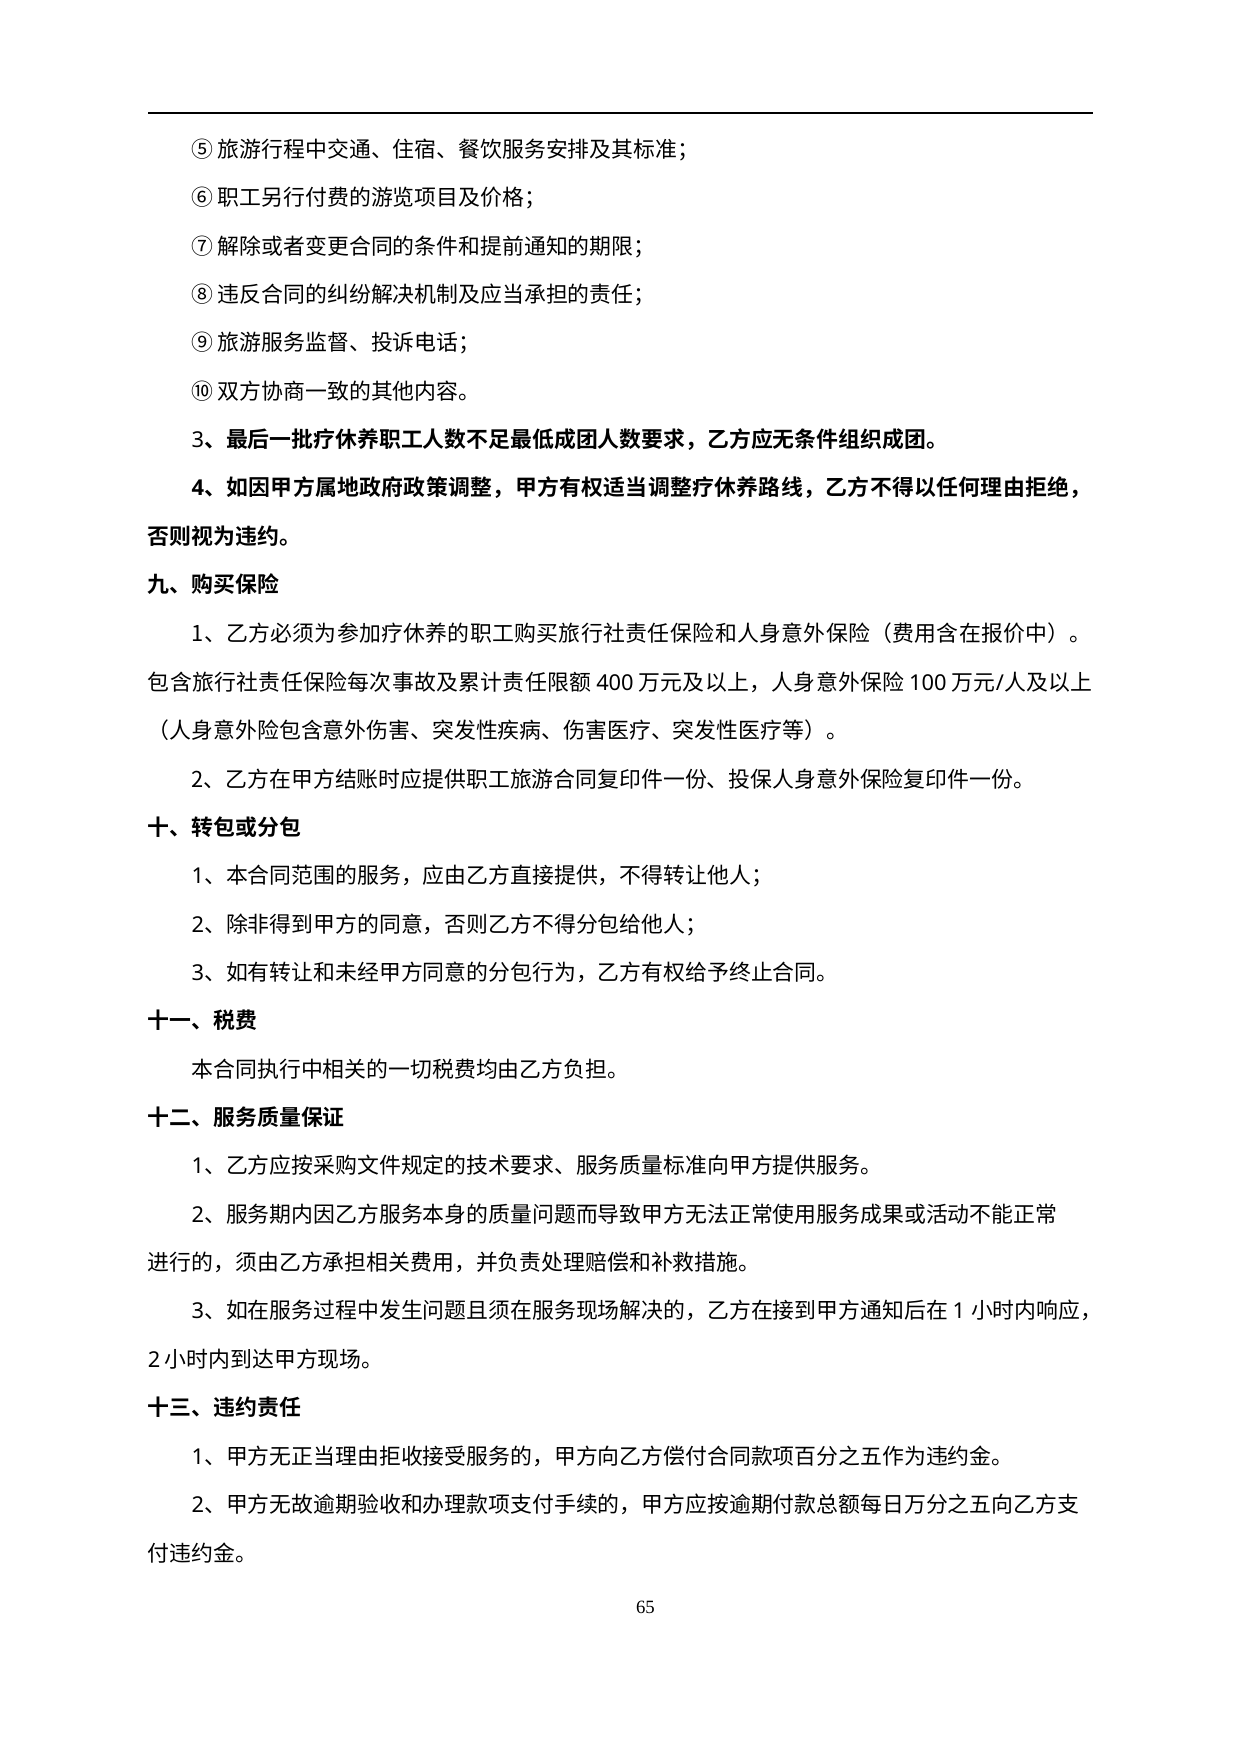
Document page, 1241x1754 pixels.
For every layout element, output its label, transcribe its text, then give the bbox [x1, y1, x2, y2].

text 4、如因甲方属地政府政策调整，甲方有权适当调整疗休养路线，乙方不得以任何理由拒绝，否则视为违约。 [148, 470, 1093, 551]
text ⑤旅游行程中交通、住宿、餐饮服务安排及其标准； [148, 132, 1093, 164]
text ⑥职工另行付费的游览项目及价格； [148, 180, 1093, 212]
text 本合同执行中相关的一切税费均由乙方负担。 [148, 1051, 1093, 1084]
text 1、甲方无正当理由拒收接受服务的，甲方向乙方偿付合同款项百分之五作为违约金。 [148, 1438, 1093, 1471]
text 十一、税费 [148, 1003, 1093, 1035]
text 十三、违约责任 [148, 1390, 1093, 1422]
text 进行的，须由乙方承担相关费用，并负责处理赔偿和补救措施。 [148, 1244, 1093, 1277]
text 十、转包或分包 [148, 809, 1093, 842]
text 1、本合同范围的服务，应由乙方直接提供，不得转让他人； [148, 858, 1093, 890]
text 2、甲方无故逾期验收和办理款项支付手续的，甲方应按逾期付款总额每日万分之五向乙方支付违约金。 [148, 1487, 1093, 1568]
text 2、服务期内因乙方服务本身的质量问题而导致甲方无法正常使用服务成果或活动不能正常 [148, 1196, 1093, 1229]
text 1、乙方应按采购文件规定的技术要求、服务质量标准向甲方提供服务。 [148, 1148, 1093, 1180]
text 3、如在服务过程中发生问题且须在服务现场解决的，乙方在接到甲方通知后在 1 小时内响应，2小时内到达甲方现场。 [148, 1293, 1093, 1374]
text ⑧违反合同的纠纷解决机制及应当承担的责任； [148, 277, 1093, 309]
text 3、如有转让和未经甲方同意的分包行为，乙方有权给予终止合同。 [148, 954, 1093, 987]
text ⑩双方协商一致的其他内容。 [148, 373, 1093, 406]
text ⑨旅游服务监督、投诉电话； [148, 325, 1093, 357]
text 2、除非得到甲方的同意，否则乙方不得分包给他人； [148, 906, 1093, 939]
text 2、乙方在甲方结账时应提供职工旅游合同复印件一份、投保人身意外保险复印件一份。 [148, 761, 1093, 794]
text 九、购买保险 [148, 567, 1093, 599]
text 1、乙方必须为参加疗休养的职工购买旅行社责任保险和人身意外保险（费用含在报价中）。包含旅行社责任保险每次事故及累计责任限额400万元及以上，人身意外保险100万元/人及以上（人身意外险包含意外伤害、突发性疾病、伤害医疗、突发性医疗等）。 [148, 615, 1093, 745]
text 十二、服务质量保证 [148, 1099, 1093, 1132]
text ⑦解除或者变更合同的条件和提前通知的期限； [148, 228, 1093, 261]
text 3、最后一批疗休养职工人数不足最低成团人数要求，乙方应无条件组织成团。 [148, 422, 1093, 454]
